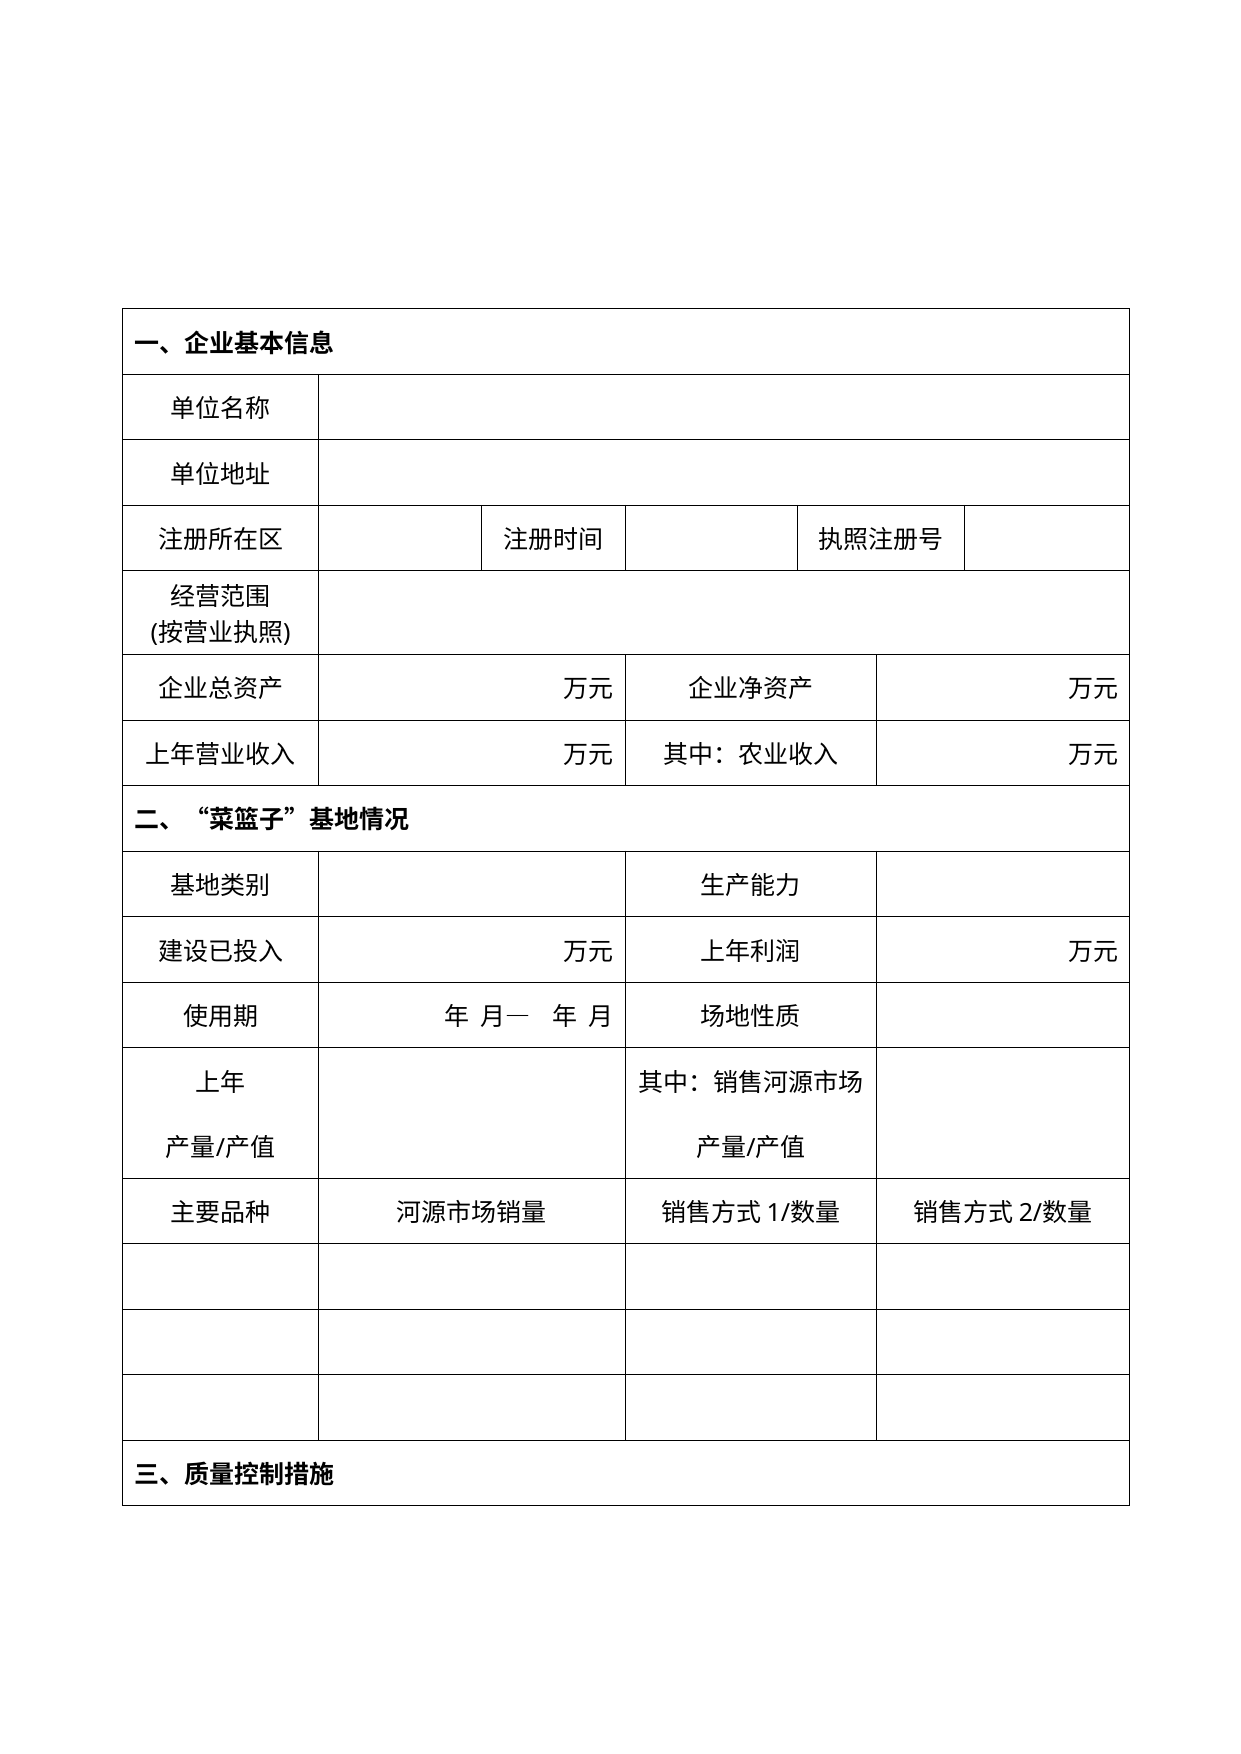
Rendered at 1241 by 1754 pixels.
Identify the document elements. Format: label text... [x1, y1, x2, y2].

table_cell [877, 1310, 1129, 1374]
table_cell 万元 [877, 917, 1129, 982]
table_cell [877, 852, 1129, 916]
table_cell 上年 产量/产值 [123, 1048, 318, 1178]
table_cell [123, 1375, 318, 1440]
table_cell 河源市场销量 [319, 1179, 625, 1243]
table_cell 二、“菜篮子”基地情况 [123, 786, 1129, 851]
table_cell 执照注册号 [798, 506, 964, 570]
table_cell 三、质量控制措施 [123, 1441, 1129, 1505]
table_cell [123, 1310, 318, 1374]
table_cell 万元 [877, 721, 1129, 785]
table_cell 其中：农业收入 [626, 721, 876, 785]
table_cell 年 月— 年 月 [319, 983, 625, 1047]
table_cell 注册时间 [482, 506, 625, 570]
table_cell [319, 440, 1129, 505]
table_cell 企业净资产 [626, 655, 876, 719]
table_cell 万元 [319, 917, 625, 982]
table_cell 建设已投入 [123, 917, 318, 982]
table_cell 销售方式1/数量 [626, 1179, 876, 1243]
table_cell [319, 1244, 625, 1309]
table_cell 万元 [877, 655, 1129, 719]
table_cell [319, 506, 481, 570]
table_cell 基地类别 [123, 852, 318, 916]
table_header 一、企业基本信息 [123, 309, 1129, 374]
table_cell 生产能力 [626, 852, 876, 916]
table_cell 上年利润 [626, 917, 876, 982]
table_cell [319, 852, 625, 916]
table_cell 上年营业收入 [123, 721, 318, 785]
table_cell 万元 [319, 655, 625, 719]
table_cell [626, 1310, 876, 1374]
table_cell [626, 1244, 876, 1309]
table_cell [626, 506, 797, 570]
table_cell 企业总资产 [123, 655, 318, 719]
table_cell 主要品种 [123, 1179, 318, 1243]
table_cell [877, 1244, 1129, 1309]
table_cell [319, 571, 1129, 654]
table_cell [319, 1310, 625, 1374]
table_cell 单位地址 [123, 440, 318, 505]
table_cell [965, 506, 1129, 570]
table_cell 万元 [319, 721, 625, 785]
table_cell 其中：销售河源市场产量/产值 [626, 1048, 876, 1178]
table_cell [123, 1244, 318, 1309]
table_cell 单位名称 [123, 375, 318, 439]
table_cell [319, 1048, 625, 1178]
table_cell 销售方式2/数量 [877, 1179, 1129, 1243]
table_cell 场地性质 [626, 983, 876, 1047]
table_cell 经营范围 (按营业执照) [123, 571, 318, 654]
table_cell [319, 375, 1129, 439]
table_cell 注册所在区 [123, 506, 318, 570]
table_cell [319, 1375, 625, 1440]
table_cell [877, 1048, 1129, 1178]
table_cell [877, 983, 1129, 1047]
table_cell 使用期 [123, 983, 318, 1047]
table_cell [626, 1375, 876, 1440]
table_cell [877, 1375, 1129, 1440]
